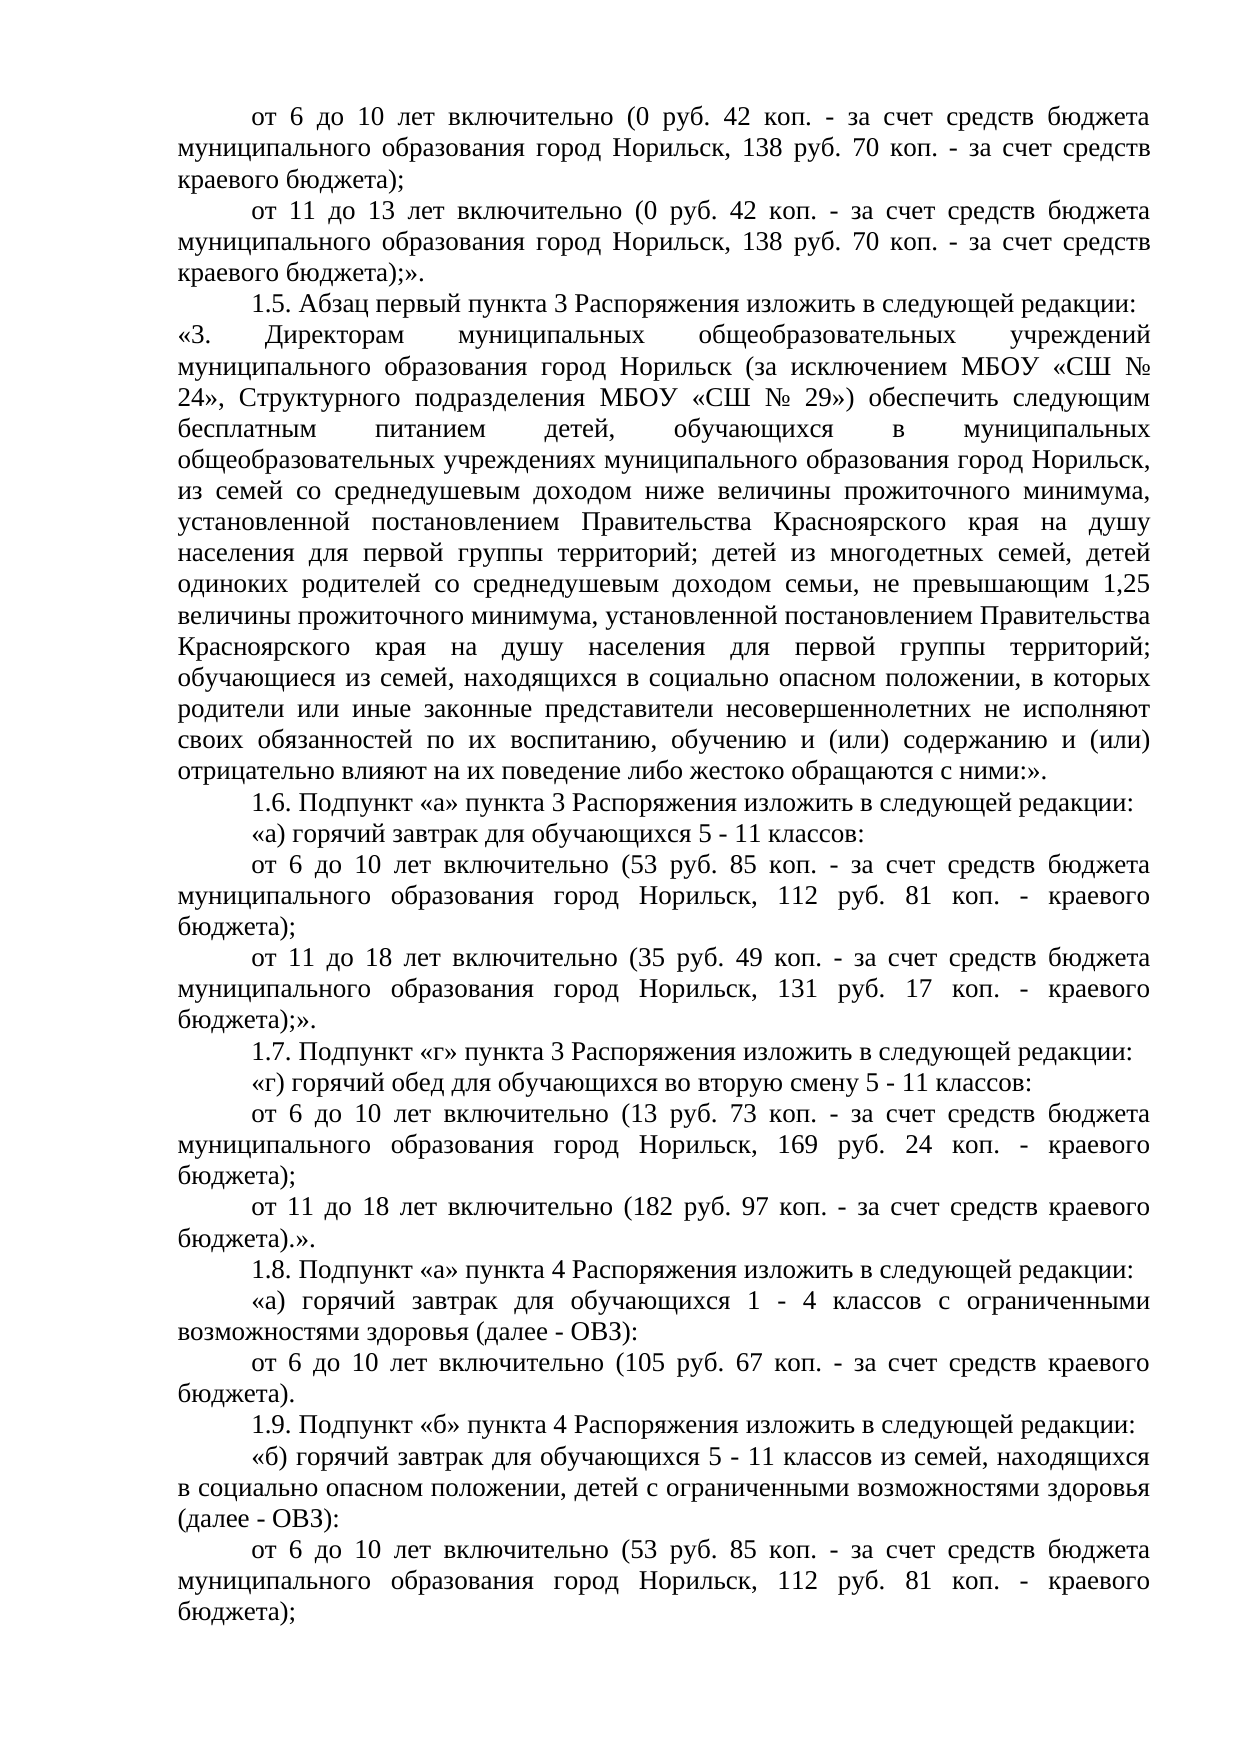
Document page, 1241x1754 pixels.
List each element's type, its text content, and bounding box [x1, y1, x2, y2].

text 1.5. Абзац первый пункта 3 Распоряжения изложить в следующей редакции: [177, 287, 1152, 318]
text от 11 до 18 лет включительно (182 руб. 97 коп. - за счет средств краевого бюджета).». [177, 1191, 1152, 1253]
text от 6 до 10 лет включительно (0 руб. 42 коп. - за счет средств бюджета муниципального образования город Норильск, 138 руб. 70 коп. - за счет средств краевого бюджета); [177, 100, 1152, 194]
text от 6 до 10 лет включительно (53 руб. 85 коп. - за счет средств бюджета муниципального образования город Норильск, 112 руб. 81 коп. - краевого бюджета); [177, 848, 1152, 941]
text 1.6. Подпункт «а» пункта 3 Распоряжения изложить в следующей редакции: [177, 786, 1152, 817]
text 1.7. Подпункт «г» пункта 3 Распоряжения изложить в следующей редакции: [251, 1035, 1152, 1066]
text «б) горячий завтрак для обучающихся 5 - 11 классов из семей, находящихся в социально опасном положении, детей с ограниченными возможностями здоровья (далее - ОВЗ): [177, 1440, 1152, 1533]
list «а) горячий завтрак для обучающихся 5 - 11 классов: [251, 817, 1152, 848]
text 1.8. Подпункт «а» пункта 4 Распоряжения изложить в следующей редакции: [177, 1253, 1152, 1284]
text «3. Директорам муниципальных общеобразовательных учреждений муниципального образования город Норильск (за исключением МБОУ «СШ № 24», Структурного подразделения МБОУ «СШ № 29») обеспечить следующим бесплатным питанием детей, обучающихся в муниципальных общеобразовательных учреждениях муниципального образования город Норильск, из семей со среднедушевым доходом ниже величины прожиточного минимума, установленной постановлением Правительства Красноярского края на душу населения для первой группы территорий; детей из многодетных семей, детей одиноких родителей со среднедушевым доходом семьи, не превышающим 1,25 величины прожиточного минимума, установленной постановлением Правительства Красноярского края на душу населения для первой группы территорий; обучающиеся из семей, находящихся в социально опасном положении, в которых родители или иные законные представители несовершеннолетних не исполняют своих обязанностей по их воспитанию, обучению и (или) содержанию и (или) отрицательно влияют на их поведение либо жестоко обращаются с ними:». [177, 318, 1152, 786]
text от 6 до 10 лет включительно (13 руб. 73 коп. - за счет средств бюджета муниципального образования город Норильск, 169 руб. 24 коп. - краевого бюджета); [177, 1097, 1152, 1191]
text от 6 до 10 лет включительно (53 руб. 85 коп. - за счет средств бюджета муниципального образования город Норильск, 112 руб. 81 коп. - краевого бюджета); [177, 1533, 1152, 1627]
list 1.9. Подпункт «б» пункта 4 Распоряжения изложить в следующей редакции: [251, 1408, 1152, 1440]
text «а) горячий завтрак для обучающихся 1 - 4 классов с ограниченными возможностями здоровья (далее - ОВЗ): [177, 1284, 1152, 1346]
text от 11 до 13 лет включительно (0 руб. 42 коп. - за счет средств бюджета муниципального образования город Норильск, 138 руб. 70 коп. - за счет средств краевого бюджета);». [177, 194, 1152, 287]
text от 11 до 18 лет включительно (35 руб. 49 коп. - за счет средств бюджета муниципального образования город Норильск, 131 руб. 17 коп. - краевого бюджета);». [177, 941, 1152, 1035]
text «г) горячий обед для обучающихся во вторую смену 5 - 11 классов: [177, 1066, 1152, 1097]
text от 6 до 10 лет включительно (105 руб. 67 коп. - за счет средств краевого бюджета). [177, 1346, 1152, 1408]
